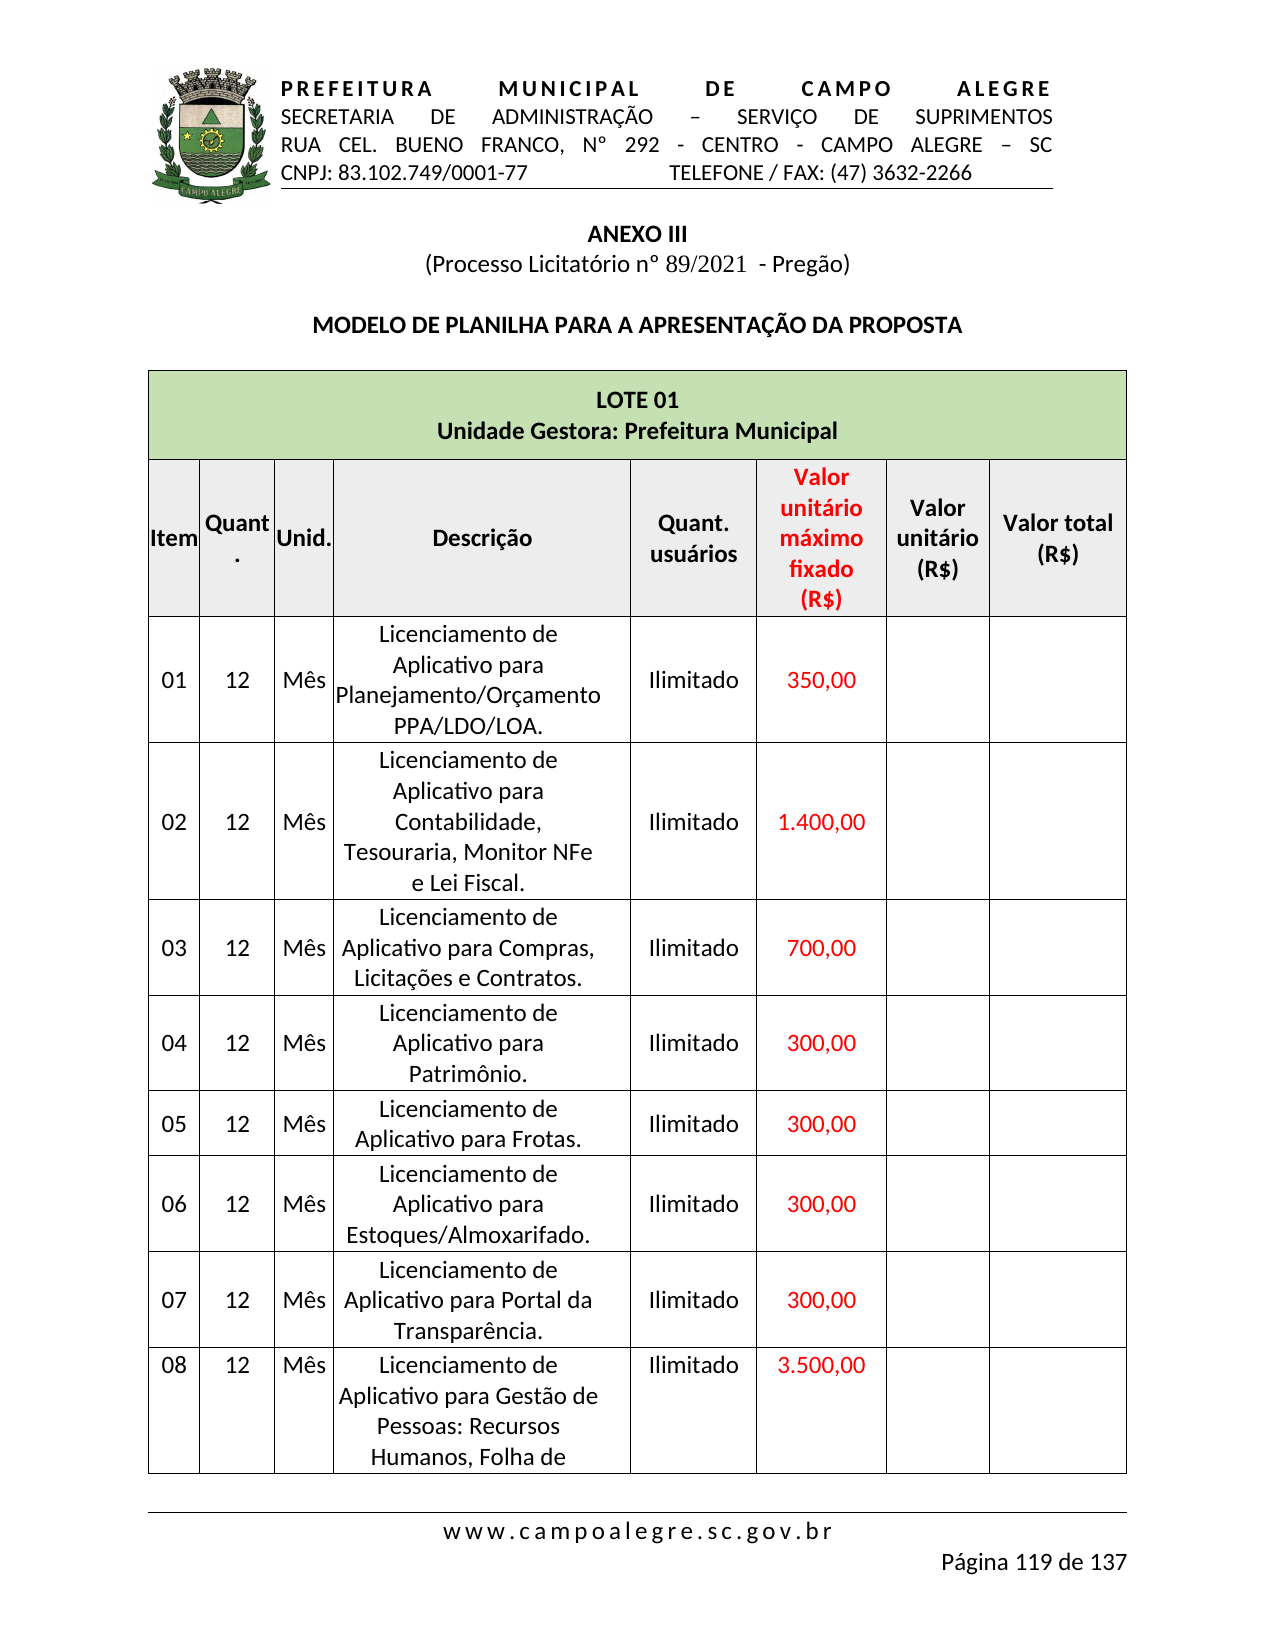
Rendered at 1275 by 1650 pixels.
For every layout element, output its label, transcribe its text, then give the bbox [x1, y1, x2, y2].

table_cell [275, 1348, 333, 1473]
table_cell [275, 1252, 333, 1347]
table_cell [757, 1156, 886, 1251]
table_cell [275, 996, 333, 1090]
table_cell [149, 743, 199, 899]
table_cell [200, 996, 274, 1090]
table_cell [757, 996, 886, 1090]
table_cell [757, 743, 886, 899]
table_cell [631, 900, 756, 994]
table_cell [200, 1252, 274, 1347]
picture [151, 68, 271, 204]
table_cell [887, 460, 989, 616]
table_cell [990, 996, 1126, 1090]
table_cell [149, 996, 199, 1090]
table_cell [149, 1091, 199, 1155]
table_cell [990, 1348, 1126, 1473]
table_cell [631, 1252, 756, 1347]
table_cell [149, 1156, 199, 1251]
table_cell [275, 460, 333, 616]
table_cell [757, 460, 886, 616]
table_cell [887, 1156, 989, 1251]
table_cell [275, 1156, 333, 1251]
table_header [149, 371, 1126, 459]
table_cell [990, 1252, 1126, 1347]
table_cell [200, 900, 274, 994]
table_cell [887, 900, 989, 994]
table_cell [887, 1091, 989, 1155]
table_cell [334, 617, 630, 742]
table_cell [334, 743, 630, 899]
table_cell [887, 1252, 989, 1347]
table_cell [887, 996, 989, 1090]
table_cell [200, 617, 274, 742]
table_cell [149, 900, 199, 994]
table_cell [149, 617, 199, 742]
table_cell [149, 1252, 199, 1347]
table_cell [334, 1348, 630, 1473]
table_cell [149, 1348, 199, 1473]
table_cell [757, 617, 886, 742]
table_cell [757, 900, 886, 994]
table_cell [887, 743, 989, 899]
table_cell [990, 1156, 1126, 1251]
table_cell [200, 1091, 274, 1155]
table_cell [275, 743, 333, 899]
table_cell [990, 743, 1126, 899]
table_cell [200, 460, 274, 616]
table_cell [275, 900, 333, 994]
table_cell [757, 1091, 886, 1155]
text (Processo Licitatório nº - Pregão) [148, 248, 1127, 279]
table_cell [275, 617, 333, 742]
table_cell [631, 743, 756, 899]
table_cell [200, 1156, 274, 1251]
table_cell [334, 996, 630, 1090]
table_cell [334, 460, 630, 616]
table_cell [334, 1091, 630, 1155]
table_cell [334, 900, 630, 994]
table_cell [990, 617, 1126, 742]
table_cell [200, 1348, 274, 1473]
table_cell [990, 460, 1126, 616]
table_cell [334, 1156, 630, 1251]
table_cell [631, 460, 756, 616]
text MODELO DE PLANILHA PARA A APRESENTAÇÃO DA PROPOSTA [148, 309, 1127, 340]
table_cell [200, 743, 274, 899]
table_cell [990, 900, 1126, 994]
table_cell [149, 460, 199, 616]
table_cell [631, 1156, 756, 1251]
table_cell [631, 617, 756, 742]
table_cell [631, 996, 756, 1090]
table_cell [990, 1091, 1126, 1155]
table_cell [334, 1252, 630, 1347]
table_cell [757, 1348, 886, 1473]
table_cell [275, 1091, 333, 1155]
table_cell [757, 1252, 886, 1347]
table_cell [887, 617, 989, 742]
text ANEXO III [148, 218, 1127, 248]
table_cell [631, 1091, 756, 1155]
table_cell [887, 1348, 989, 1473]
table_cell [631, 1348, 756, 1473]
